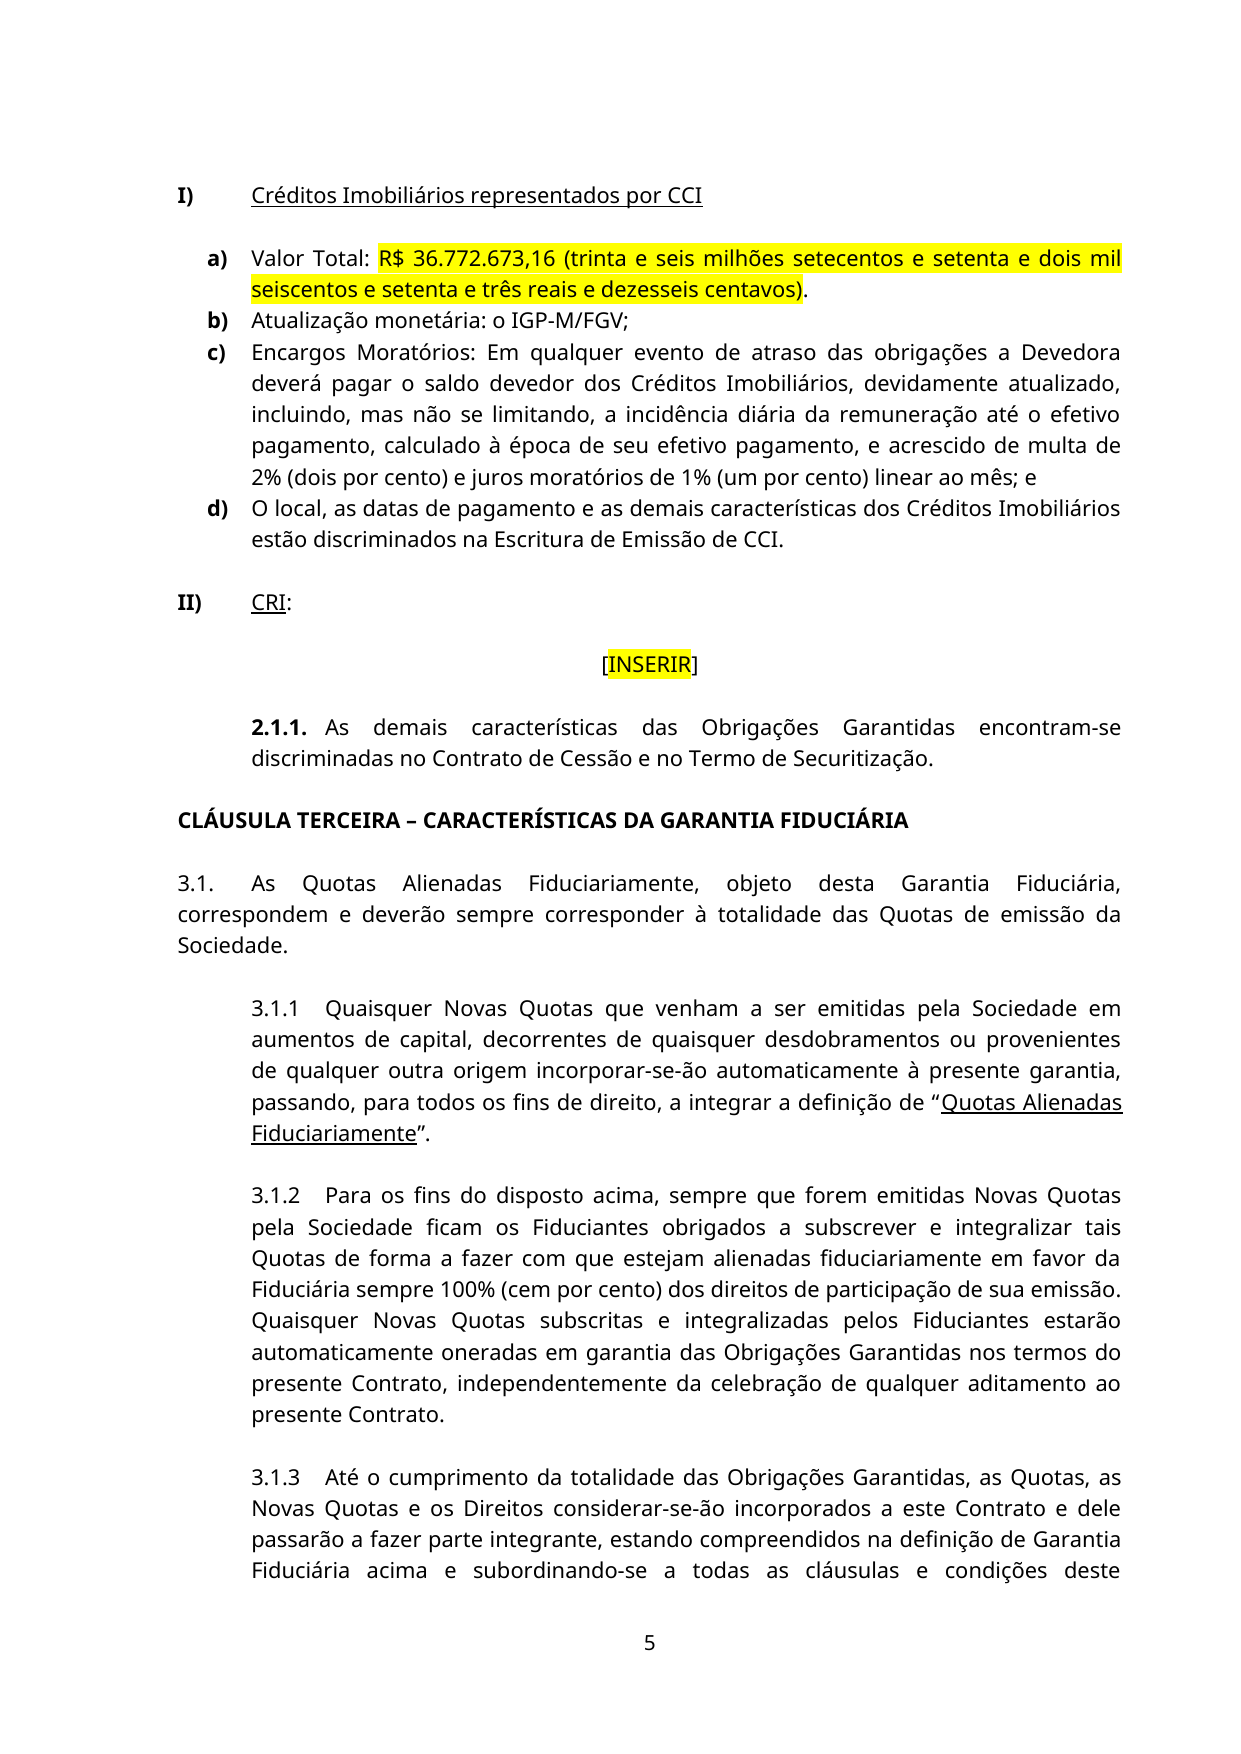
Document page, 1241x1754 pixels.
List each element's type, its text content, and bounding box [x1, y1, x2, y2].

list Créditos Imobiliários representados por CCI [177, 179, 1122, 210]
text 3.1.1 Quaisquer Novas Quotas que venham a ser emitidas pela Sociedade em aumentos de capital, decorrentes de quaisquer desdobramentos ou provenientes de qualquer outra origem incorporar-se-ão automaticamente à presente garantia, passando, para todos os fins de direito, a integrar a definição de “Quotas Alienadas Fiduciariamente”. [251, 991, 1122, 1148]
list O local, as datas de pagamento e as demais características dos Créditos Imobiliários estão discriminados na Escritura de Emissão de CCI. [207, 491, 1122, 554]
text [251, 1460, 1122, 1585]
subtitle CLÁUSULA TERCEIRA – CARACTERÍSTICAS DA GARANTIA FIDUCIÁRIA [177, 804, 1122, 835]
text 3.1. As Quotas Alienadas Fiduciariamente, objeto desta Garantia Fiduciária, correspondem e deverão sempre corresponder à totalidade das Quotas de emissão da Sociedade. [177, 866, 1122, 960]
list Valor Total: R$ 36.772.673,16 (trinta e seis milhões setecentos e setenta e dois mil seiscentos e setenta e três reais e dezesseis centavos). [207, 241, 1122, 304]
list CRI: [177, 585, 1122, 616]
text 3.1.2 Para os fins do disposto acima, sempre que forem emitidas Novas Quotas pela Sociedade ficam os Fiduciantes obrigados a subscrever e integralizar tais Quotas de forma a fazer com que estejam alienadas fiduciariamente em favor da Fiduciária sempre 100% (cem por cento) dos direitos de participação de sua emissão. Quaisquer Novas Quotas subscritas e integralizadas pelos Fiduciantes estarão automaticamente oneradas em garantia das Obrigações Garantidas nos termos do presente Contrato, independentemente da celebração de qualquer aditamento ao presente Contrato. [251, 1179, 1122, 1429]
list Atualização monetária: o IGP-M/FGV; [207, 304, 1122, 335]
list Encargos Moratórios: Em qualquer evento de atraso das obrigações a Devedora deverá pagar o saldo devedor dos Créditos Imobiliários, devidamente atualizado, incluindo, mas não se limitando, a incidência diária da remuneração até o efetivo pagamento, calculado à época de seu efetivo pagamento, e acrescido de multa de 2% (dois por cento) e juros moratórios de 1% (um por cento) linear ao mês; e [207, 335, 1122, 491]
text 2.1.1. As demais características das Obrigações Garantidas encontram-se discriminadas no Contrato de Cessão e no Termo de Securitização. [251, 710, 1122, 773]
text [INSERIR] [177, 648, 1122, 679]
